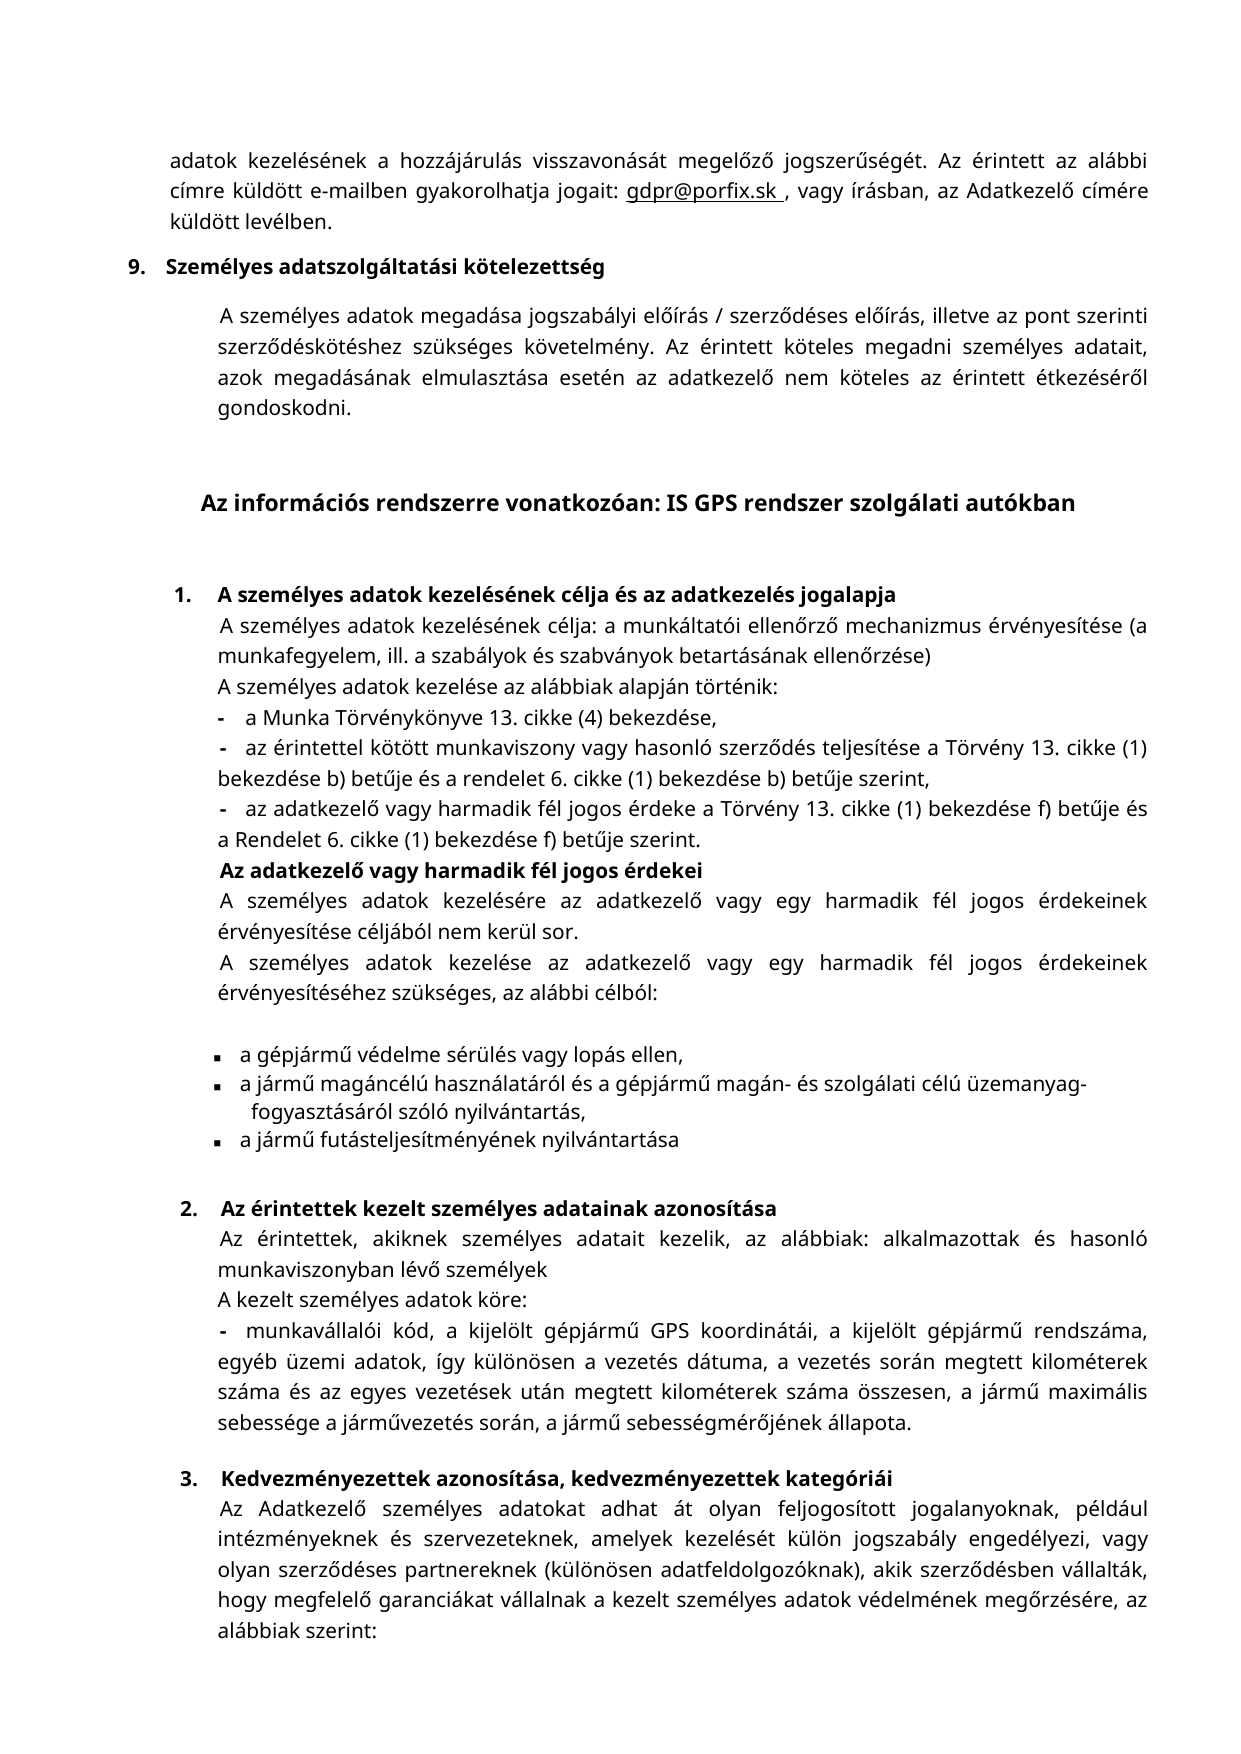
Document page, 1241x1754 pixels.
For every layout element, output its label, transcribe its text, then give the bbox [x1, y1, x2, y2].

list a gépjármű védelme sérülés vagy lopás ellen, [128, 1040, 1149, 1069]
text Az adatkezelő vagy harmadik fél jogos érdekei [217, 856, 1149, 884]
text A kezelt személyes adatok köre: [128, 1286, 1149, 1314]
text A személyes adatok kezelése az adatkezelő vagy egy harmadik fél jogos érdekeinek érvényesítéséhez szükséges, az alábbi célból: [217, 948, 1149, 1007]
list az érintettel kötött munkaviszony vagy hasonló szerződés teljesítése a Törvény 13. cikke (1) bekezdése b) betűje és a rendelet 6. cikke (1) bekezdése b) betűje szerint, [217, 733, 1149, 792]
text A személyes adatok megadása jogszabályi előírás / szerződéses előírás, illetve az pont szerinti szerződéskötéshez szükséges követelmény. Az érintett köteles megadni személyes adatait, azok megadásának elmulasztása esetén az adatkezelő nem köteles az érintett étkezéséről gondoskodni. [217, 301, 1149, 422]
list munkavállalói kód, a kijelölt gépjármű GPS koordinátái, a kijelölt gépjármű rendszáma, egyéb üzemi adatok, így különösen a vezetés dátuma, a vezetés során megtett kilométerek száma és az egyes vezetések után megtett kilométerek száma összesen, a jármű maximális sebessége a járművezetés során, a jármű sebességmérőjének állapota. [217, 1316, 1149, 1437]
list a Munka Törvénykönyve 13. cikke (4) bekezdése, [128, 703, 1149, 731]
text Az információs rendszerre vonatkozóan: IS GPS rendszer szolgálati autókban [128, 486, 1149, 518]
list a jármű futásteljesítményének nyilvántartása [128, 1126, 1149, 1154]
text Az Adatkezelő személyes adatokat adhat át olyan feljogosított jogalanyoknak, például intézményeknek és szervezeteknek, amelyek kezelését külön jogszabály engedélyezi, vagy olyan szerződéses partnereknek (különösen adatfeldolgozóknak), akik szerződésben vállalták, hogy megfelelő garanciákat vállalnak a kezelt személyes adatok védelmének megőrzésére, az alábbiak szerint: [217, 1494, 1149, 1644]
list Személyes adatszolgáltatási kötelezettség [128, 252, 1149, 281]
text A személyes adatok kezelésének célja: a munkáltatói ellenőrző mechanizmus érvényesítése (a munkafegyelem, ill. a szabályok és szabványok betartásának ellenőrzése) [217, 611, 1149, 670]
text A személyes adatok kezelésére az adatkezelő vagy egy harmadik fél jogos érdekeinek érvényesítése céljából nem kerül sor. [217, 886, 1149, 946]
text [169, 146, 1149, 235]
list Kedvezményezettek azonosítása, kedvezményezettek kategóriái [128, 1464, 1149, 1492]
text Az érintettek, akiknek személyes adatait kezelik, az alábbiak: alkalmazottak és hasonló munkaviszonyban lévő személyek [217, 1224, 1149, 1283]
list a jármű magáncélú használatáról és a gépjármű magán- és szolgálati célú üzemanyag-fogyasztásáról szóló nyilvántartás, [213, 1069, 1149, 1126]
list A személyes adatok kezelésének célja és az adatkezelés jogalapja [128, 580, 1149, 609]
list az adatkezelő vagy harmadik fél jogos érdeke a Törvény 13. cikke (1) bekezdése f) betűje és a Rendelet 6. cikke (1) bekezdése f) betűje szerint. [217, 794, 1149, 854]
list Az érintettek kezelt személyes adatainak azonosítása [128, 1194, 1149, 1222]
text A személyes adatok kezelése az alábbiak alapján történik: [128, 672, 1149, 701]
